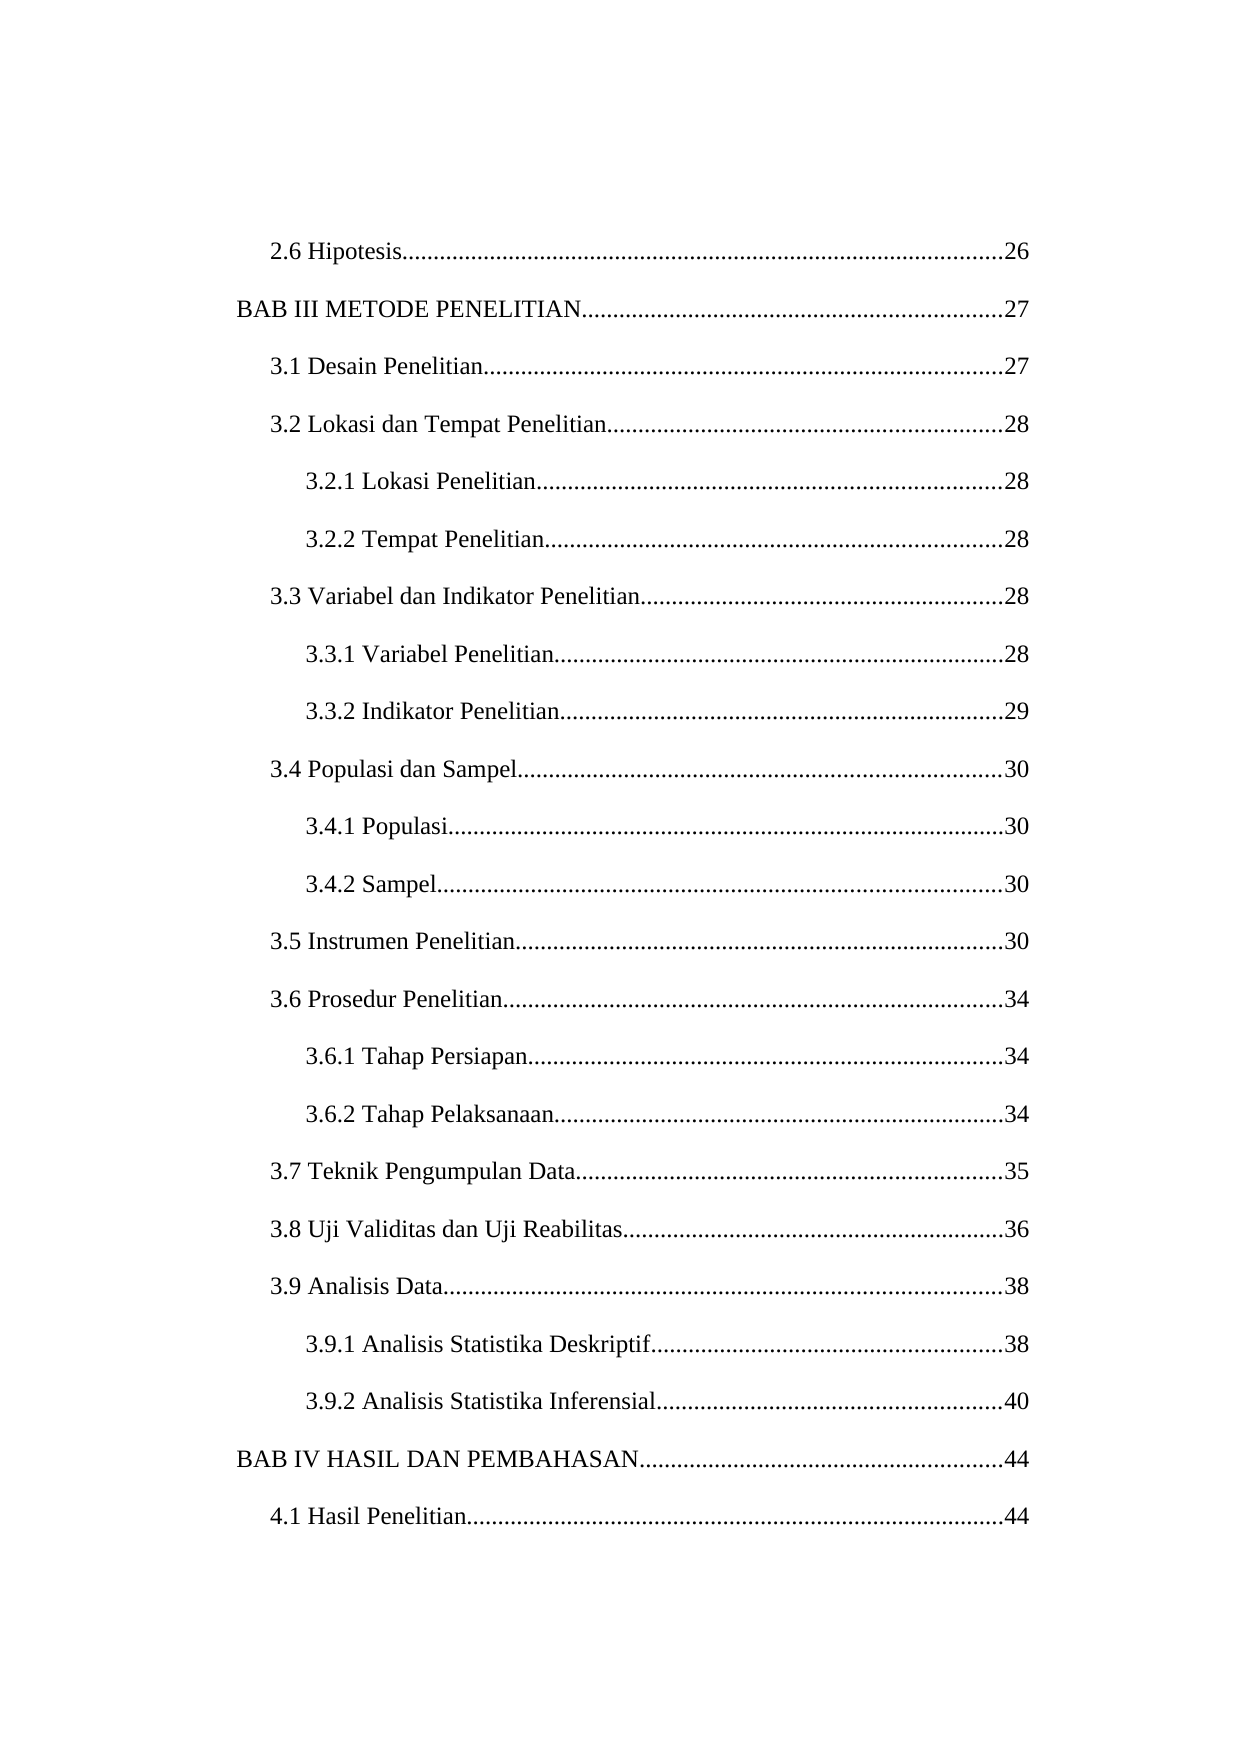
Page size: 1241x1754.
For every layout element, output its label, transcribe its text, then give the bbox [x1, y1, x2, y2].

text 3.7 Teknik Pengumpulan Data 35 [270, 1156, 1063, 1185]
text 3.2 Lokasi dan Tempat Penelitian 28 [270, 409, 1063, 437]
text 3.8 Uji Validitas dan Uji Reabilitas 36 [270, 1214, 1063, 1242]
text 3.9.1 Analisis Statistika Deskriptif 38 [305, 1329, 1063, 1357]
text 3.4.1 Populasi 30 [305, 811, 1063, 840]
text 3.1 Desain Penelitian 27 [270, 351, 1063, 380]
text 4.1 Hasil Penelitian 44 [270, 1501, 1063, 1530]
text 3.9 Analisis Data 38 [270, 1271, 1063, 1300]
text BAB III METODE PENELITIAN 27 [236, 294, 1063, 322]
text 3.6 Prosedur Penelitian 34 [270, 984, 1063, 1012]
text 3.3.1 Variabel Penelitian 28 [305, 639, 1063, 667]
text 2.6 Hipotesis 26 [270, 236, 1063, 265]
text 3.6.2 Tahap Pelaksanaan 34 [305, 1099, 1063, 1127]
text 3.9.2 Analisis Statistika Inferensial 40 [305, 1386, 1063, 1415]
text 3.3.2 Indikator Penelitian 29 [305, 696, 1063, 725]
text 3.2.1 Lokasi Penelitian 28 [305, 466, 1063, 495]
text 3.4.2 Sampel 30 [305, 869, 1063, 897]
text 3.5 Instrumen Penelitian 30 [270, 926, 1063, 955]
text 3.6.1 Tahap Persiapan 34 [305, 1041, 1063, 1070]
text 3.2.2 Tempat Penelitian 28 [305, 524, 1063, 552]
text 3.4 Populasi dan Sampel 30 [270, 754, 1063, 782]
text 3.3 Variabel dan Indikator Penelitian 28 [270, 581, 1063, 610]
text BAB IV HASIL DAN PEMBAHASAN 44 [236, 1444, 1063, 1472]
